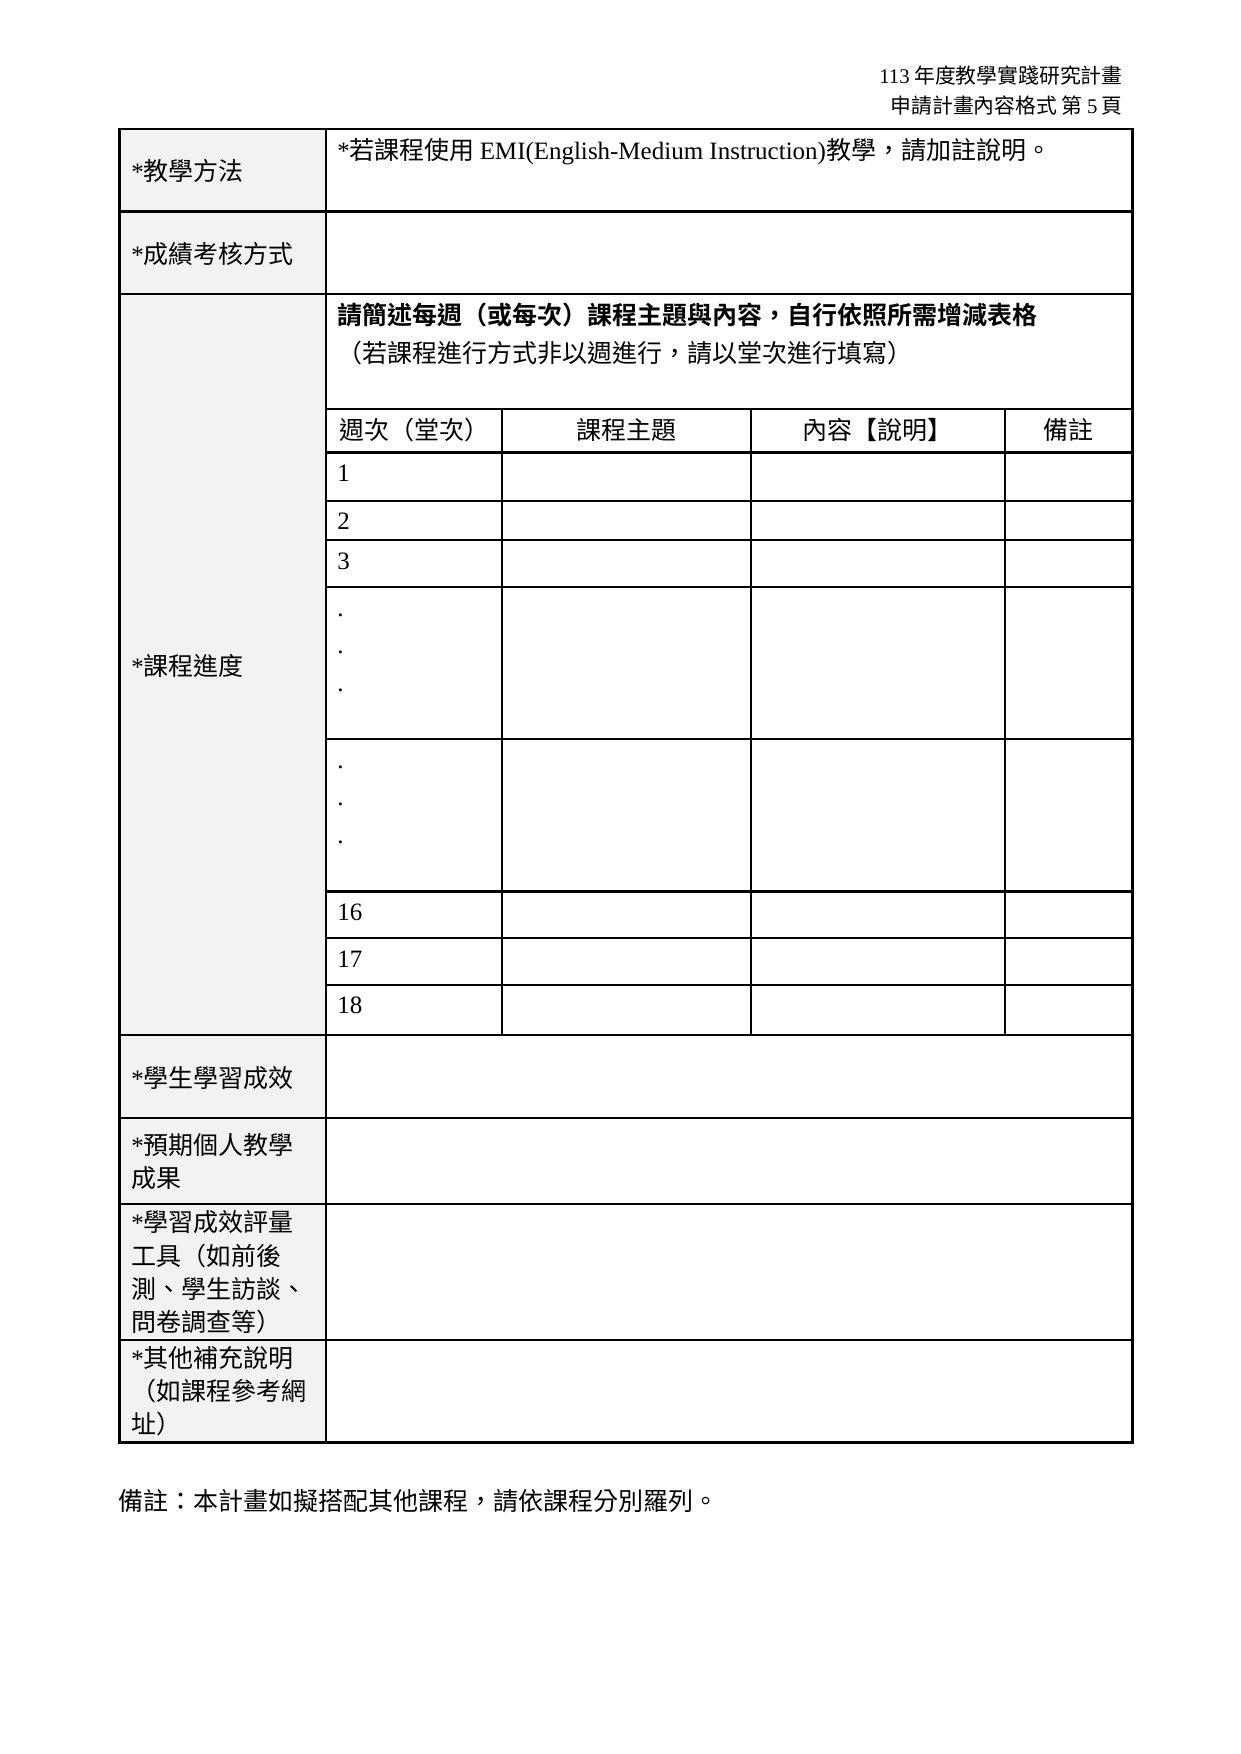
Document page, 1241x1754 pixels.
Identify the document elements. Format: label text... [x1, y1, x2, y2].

table_cell [327, 1036, 1131, 1117]
table_cell [503, 939, 750, 984]
table_cell [1006, 939, 1131, 984]
table_cell [1006, 588, 1131, 738]
table_cell *教學方法 [121, 130, 325, 210]
table_cell *其他補充說明 （如課程參考網址） [121, 1341, 325, 1441]
table_cell 1 [327, 454, 501, 500]
table_cell 備註 [1006, 410, 1131, 451]
table_cell [327, 1341, 1131, 1441]
table_cell [503, 740, 750, 890]
table_cell 3 [327, 541, 501, 586]
table_cell 請簡述每週（或每次）課程主題與內容，自行依照所需增減表格 （若課程進行方式非以週進行，請以堂次進行填寫） [327, 295, 1131, 408]
table_cell [1006, 502, 1131, 539]
table_cell [1006, 454, 1131, 500]
table_cell [752, 939, 1004, 984]
table_cell . . . [327, 740, 501, 890]
table_cell [503, 893, 750, 937]
table_cell [752, 502, 1004, 539]
table_cell [503, 986, 750, 1034]
table_cell *學生學習成效 [121, 1036, 325, 1117]
table_cell 16 [327, 893, 501, 937]
table_cell [327, 1119, 1131, 1203]
table_cell 週次（堂次） [327, 410, 501, 451]
table_cell 17 [327, 939, 501, 984]
table_cell . . . [327, 588, 501, 738]
table_cell [1006, 893, 1131, 937]
table_cell 18 [327, 986, 501, 1034]
table_cell [1006, 986, 1131, 1034]
table_cell *課程進度 [121, 295, 325, 1034]
table_cell [752, 740, 1004, 890]
table_cell [752, 986, 1004, 1034]
table_cell [327, 213, 1131, 293]
text 備註：本計畫如擬搭配其他課程，請依課程分別羅列。 [118, 1481, 1122, 1519]
table_cell [503, 541, 750, 586]
table_cell 內容【說明】 [752, 410, 1004, 451]
table_cell *若課程使用EMI(English-Medium Instruction)教學，請加註說明。 [327, 130, 1131, 210]
table_cell *學習成效評量工具（如前後測、學生訪談、問卷調查等） [121, 1205, 325, 1338]
table_cell [1006, 541, 1131, 586]
table_cell [503, 454, 750, 500]
table_cell 2 [327, 502, 501, 539]
table_cell [752, 541, 1004, 586]
table_cell 課程主題 [503, 410, 750, 451]
table_cell [327, 1205, 1131, 1338]
table_cell [503, 502, 750, 539]
table_cell [752, 454, 1004, 500]
table_cell [752, 588, 1004, 738]
table_cell [1006, 740, 1131, 890]
table_cell *預期個人教學成果 [121, 1119, 325, 1203]
table_cell [752, 893, 1004, 937]
table_cell *成績考核方式 [121, 213, 325, 293]
table_cell [503, 588, 750, 738]
